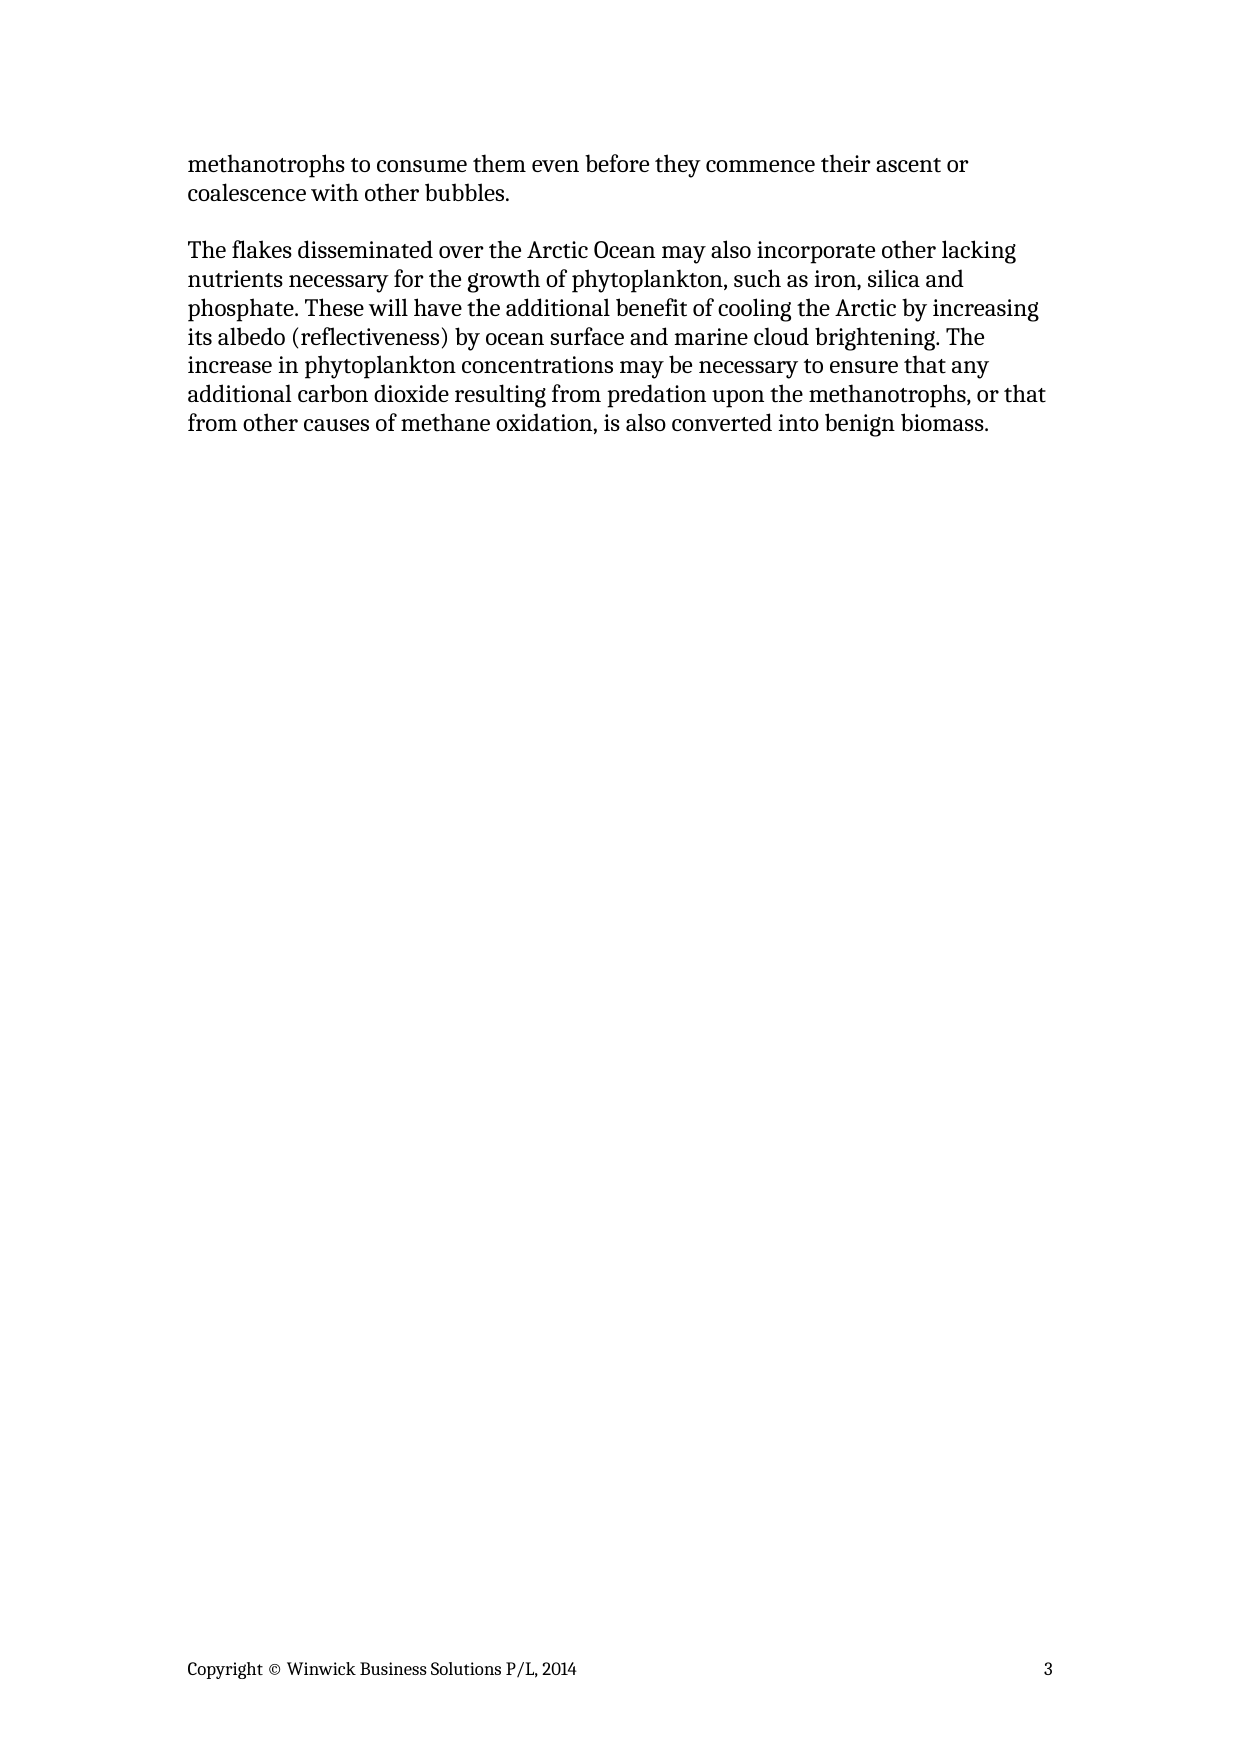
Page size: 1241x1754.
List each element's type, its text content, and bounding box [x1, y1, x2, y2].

text The flakes disseminated over the Arctic Ocean may also incorporate other lacking nutrients necessary for the growth of phytoplankton, such as iron, silica and phosphate. These will have the additional benefit of cooling the Arctic by increasing its albedo (reflectiveness) by ocean surface and marine cloud brightening. The increase in phytoplankton concentrations may be necessary to ensure that any additional carbon dioxide resulting from predation upon the methanotrophs, or that from other causes of methane oxidation, is also converted into benign biomass. [187, 236, 1053, 437]
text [187, 150, 1053, 207]
